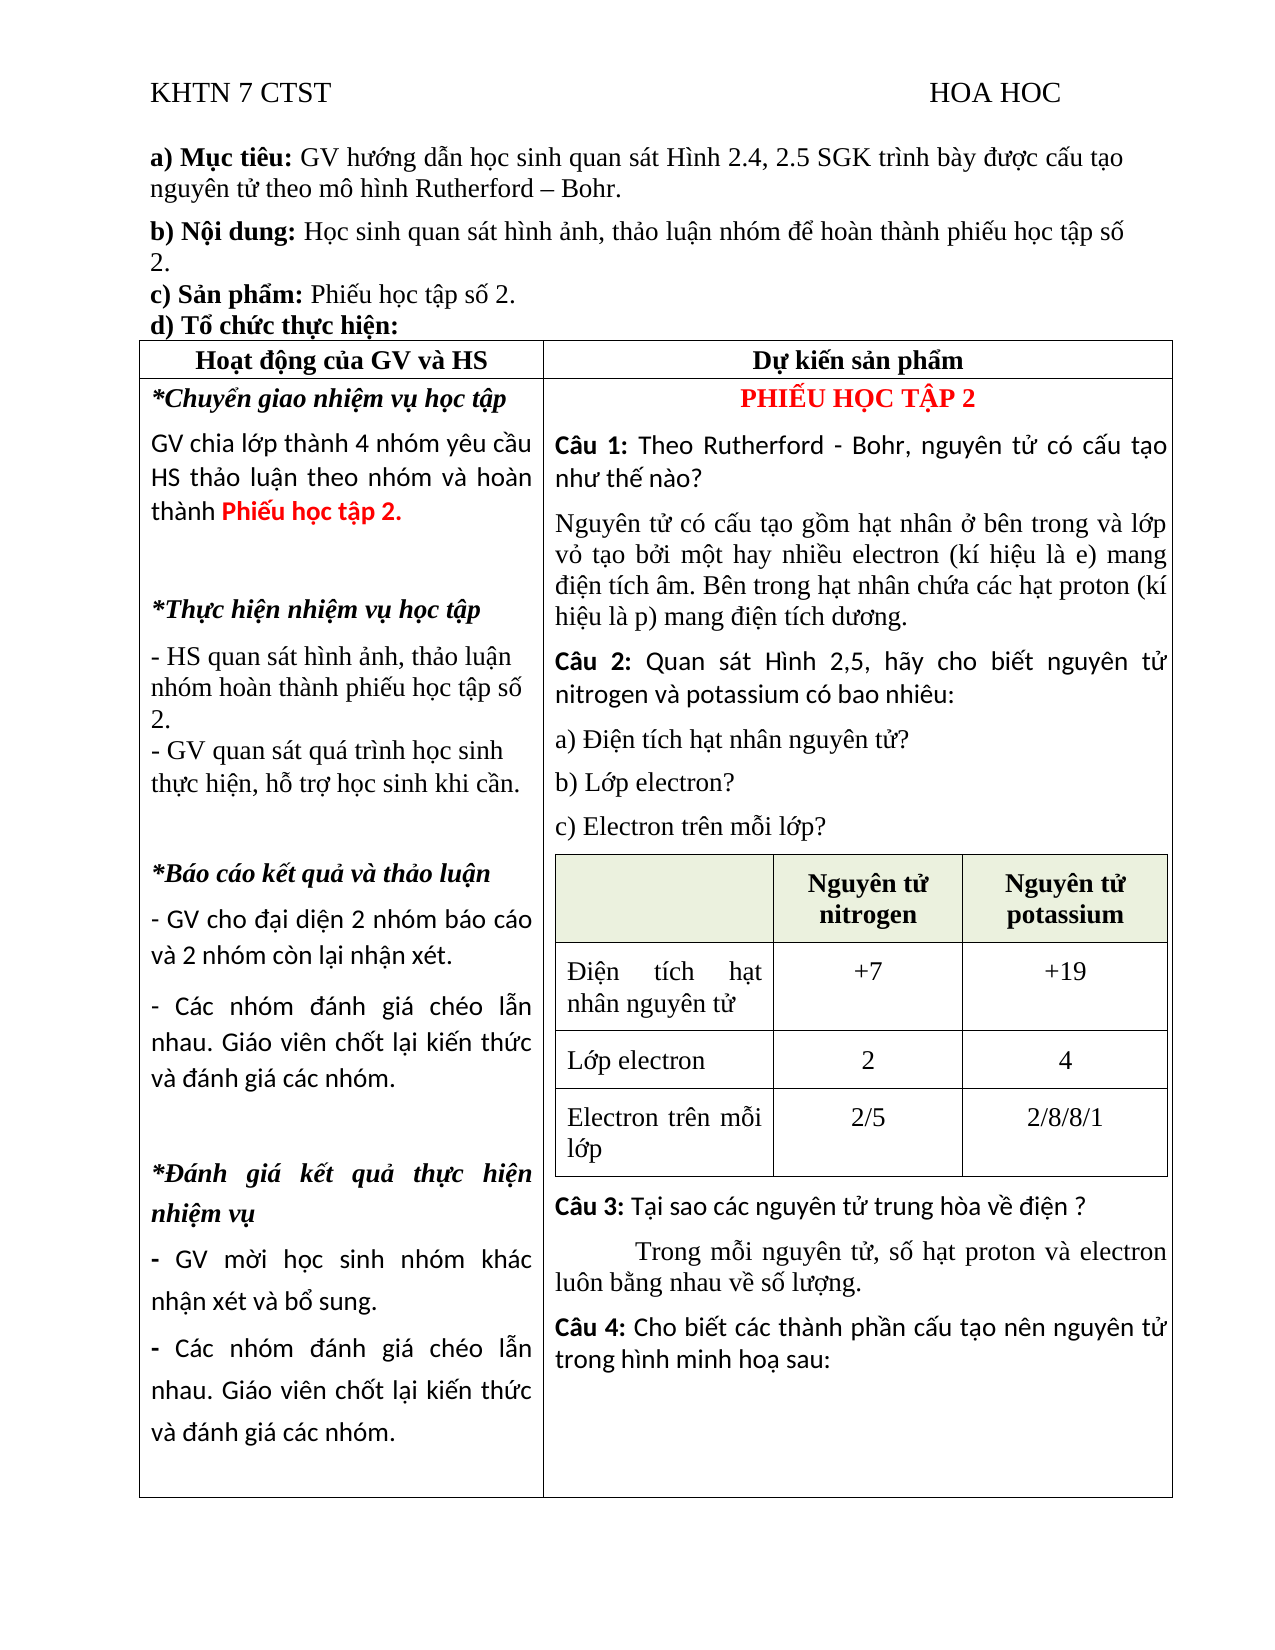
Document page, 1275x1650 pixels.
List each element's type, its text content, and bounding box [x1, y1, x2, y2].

text c) Sản phẩm: Phiếu học tập số 2. [150, 278, 1125, 309]
text d) Tổ chức thực hiện: [150, 309, 1125, 340]
text b) Nội dung: Học sinh quan sát hình ảnh, thảo luận nhóm để hoàn thành phiếu học tập số 2. [150, 215, 1125, 278]
table_header Hoạt động của GV và HS [140, 341, 543, 378]
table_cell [544, 379, 1172, 1497]
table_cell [140, 379, 543, 1497]
table_header Dự kiến sản phẩm [544, 341, 1172, 378]
text a) Mục tiêu: GV hướng dẫn học sinh quan sát Hình 2.4, 2.5 SGK trình bày được cấu tạo nguyên tử theo mô hình Rutherford – Bohr. [150, 141, 1125, 203]
